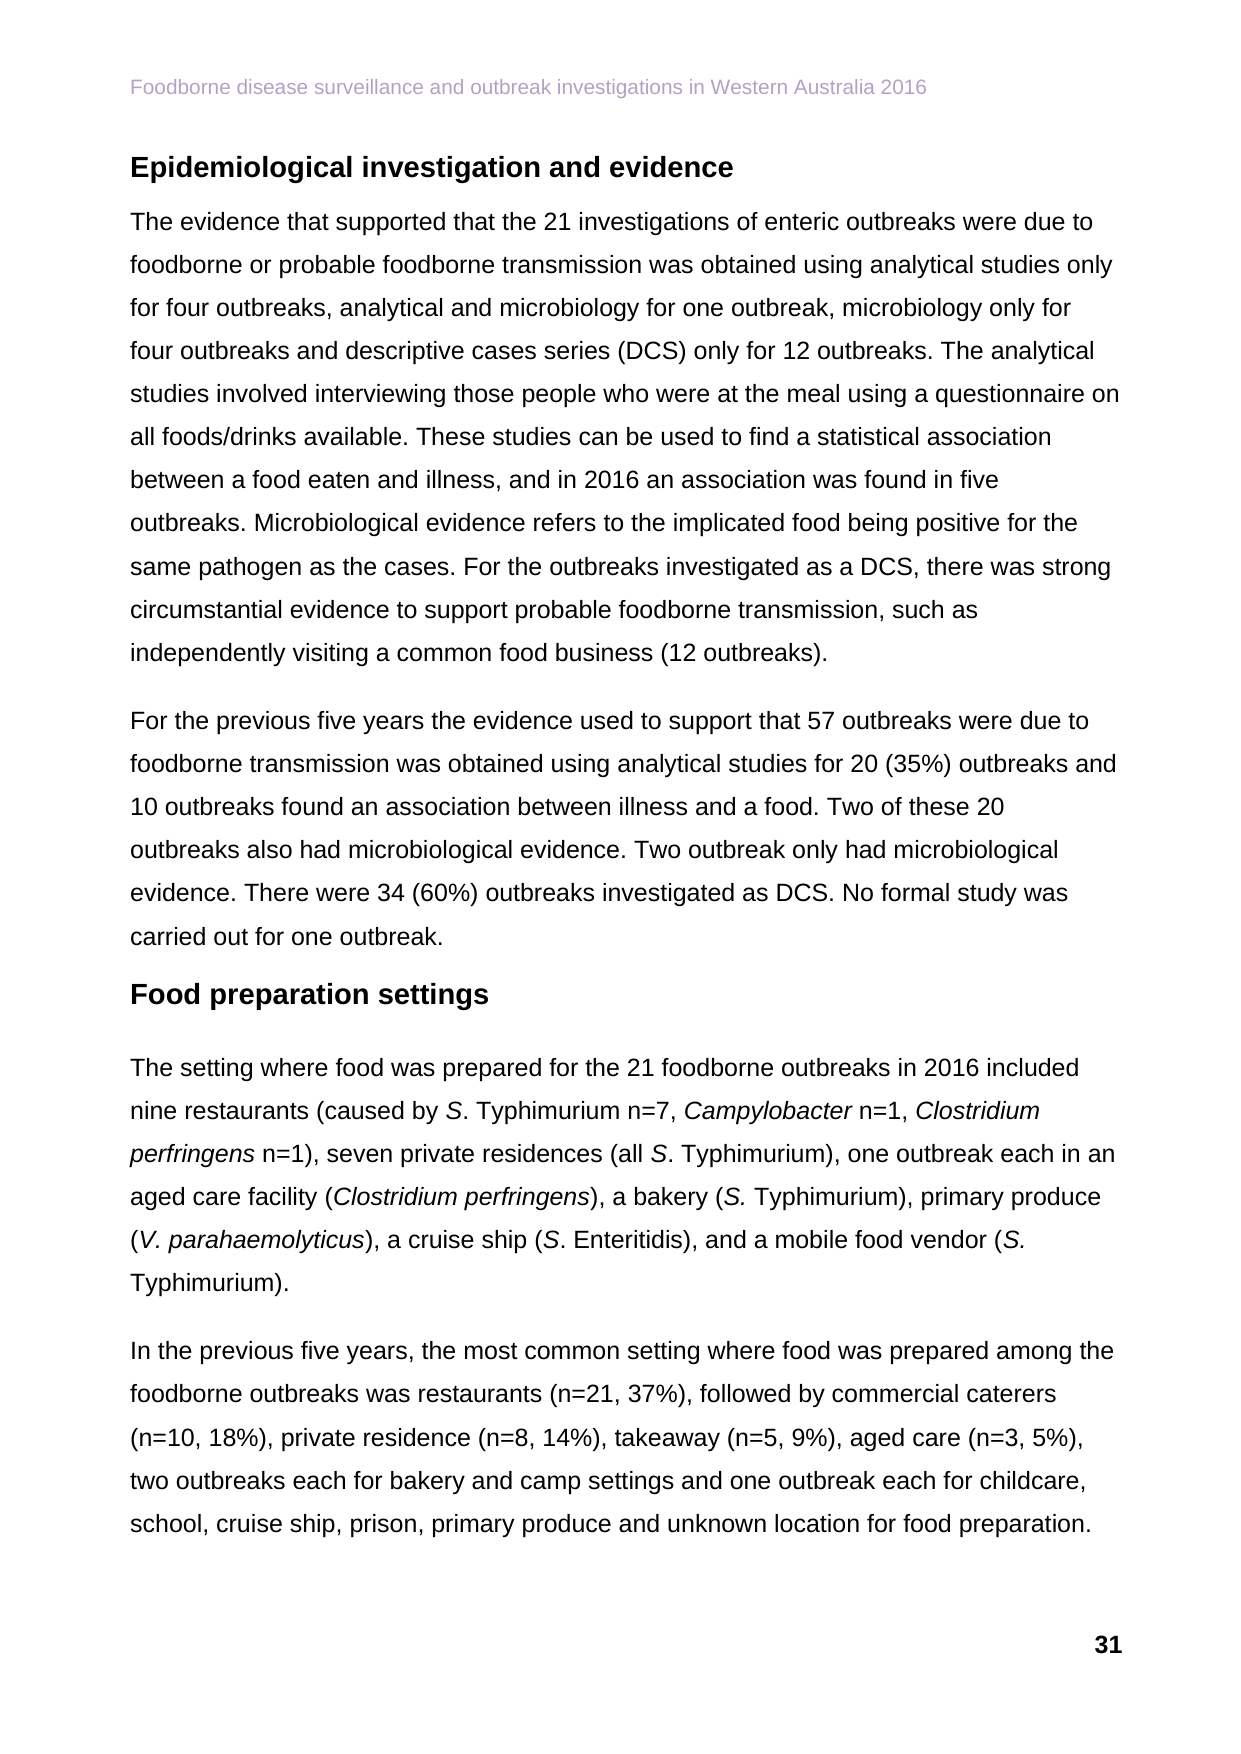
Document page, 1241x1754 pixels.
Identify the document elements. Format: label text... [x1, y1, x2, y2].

text The setting where food was prepared for the 21 foodborne outbreaks in 2016 included nine restaurants (caused by S. Typhimurium n=7, Campylobacter n=1, Clostridium perfringens n=1), seven private residences (all S. Typhimurium), one outbreak each in an aged care facility (Clostridium perfringens), a bakery (S. Typhimurium), primary produce (V. parahaemolyticus), a cruise ship (S. Enteritidis), and a mobile food vendor (S. Typhimurium). [130, 1052, 1122, 1297]
text Food preparation settings [130, 977, 1122, 1011]
text For the previous five years the evidence used to support that 57 outbreaks were due to foodborne transmission was obtained using analytical studies for 20 (35%) outbreaks and 10 outbreaks found an association between illness and a food. Two of these 20 outbreaks also had microbiological evidence. Two outbreak only had microbiological evidence. There were 34 (60%) outbreaks investigated as DCS. No formal study was carried out for one outbreak. [130, 706, 1122, 950]
text The evidence that supported that the 21 investigations of enteric outbreaks were due to foodborne or probable foodborne transmission was obtained using analytical studies only for four outbreaks, analytical and microbiology for one outbreak, microbiology only for four outbreaks and descriptive cases series (DCS) only for 12 outbreaks. The analytical studies involved interviewing those people who were at the meal using a questionnaire on all foods/drinks available. These studies can be used to find a statistical association between a food eaten and illness, and in 2016 an association was found in five outbreaks. Microbiological evidence refers to the implicated food being positive for the same pathogen as the cases. For the outbreaks investigated as a DCS, there was strong circumstantial evidence to support probable foodborne transmission, such as independently visiting a common food business (12 outbreaks). [130, 207, 1122, 667]
text Epidemiological investigation and evidence [130, 150, 1122, 183]
text In the previous five years, the most common setting where food was prepared among the foodborne outbreaks was restaurants (n=21, 37%), followed by commercial caterers (n=10, 18%), private residence (n=8, 14%), takeaway (n=5, 9%), aged care (n=3, 5%), two outbreaks each for bakery and camp settings and one outbreak each for childcare, school, cruise ship, prison, primary produce and unknown location for food preparation. [130, 1336, 1122, 1537]
